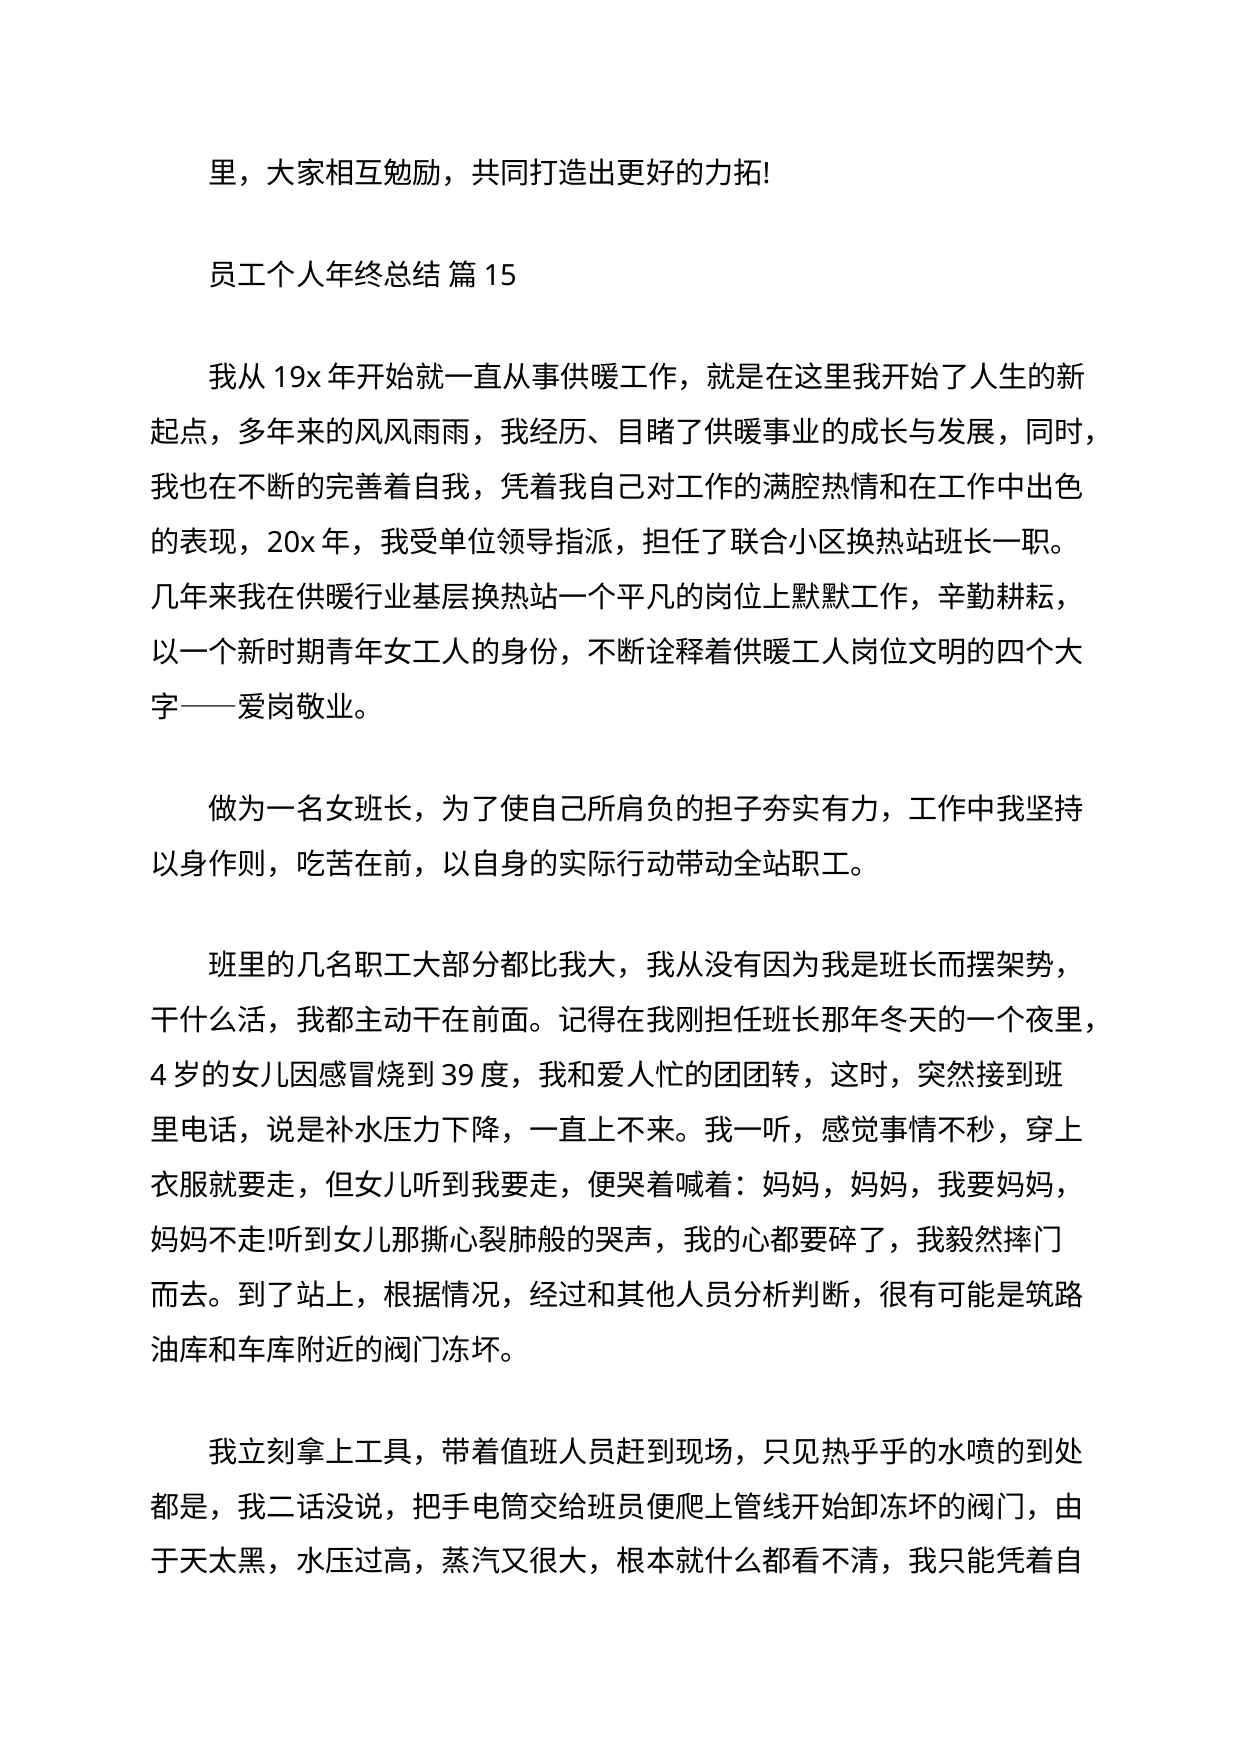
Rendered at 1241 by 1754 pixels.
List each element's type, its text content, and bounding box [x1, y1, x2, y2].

text 班里的几名职工大部分都比我大，我从没有因为我是班长而摆架势，干什么活，我都主动干在前面。记得在我刚担任班长那年冬天的一个夜里，4岁的女儿因感冒烧到39度，我和爱人忙的团团转，这时，突然接到班里电话，说是补水压力下降，一直上不来。我一听，感觉事情不秒，穿上衣服就要走，但女儿听到我要走，便哭着喊着：妈妈，妈妈，我要妈妈，妈妈不走!听到女儿那撕心裂肺般的哭声，我的心都要碎了，我毅然摔门而去。到了站上，根据情况，经过和其他人员分析判断，很有可能是筑路油库和车库附近的阀门冻坏。 [150, 942, 1090, 1369]
text 我从19x年开始就一直从事供暖工作，就是在这里我开始了人生的新起点，多年来的风风雨雨，我经历、目睹了供暖事业的成长与发展，同时，我也在不断的完善着自我，凭着我自己对工作的满腔热情和在工作中出色的表现，20x年，我受单位领导指派，担任了联合小区换热站班长一职。几年来我在供暖行业基层换热站一个平凡的岗位上默默工作，辛勤耕耘，以一个新时期青年女工人的身份，不断诠释着供暖工人岗位文明的四个大字——爱岗敬业。 [150, 354, 1090, 726]
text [150, 1428, 1090, 1580]
text 里，大家相互勉励，共同打造出更好的力拓! [150, 150, 1090, 192]
text 做为一名女班长，为了使自己所肩负的担子夯实有力，工作中我坚持以身作则，吃苦在前，以自身的实际行动带动全站职工。 [150, 785, 1090, 882]
text 员工个人年终总结 篇15 [150, 252, 1090, 294]
